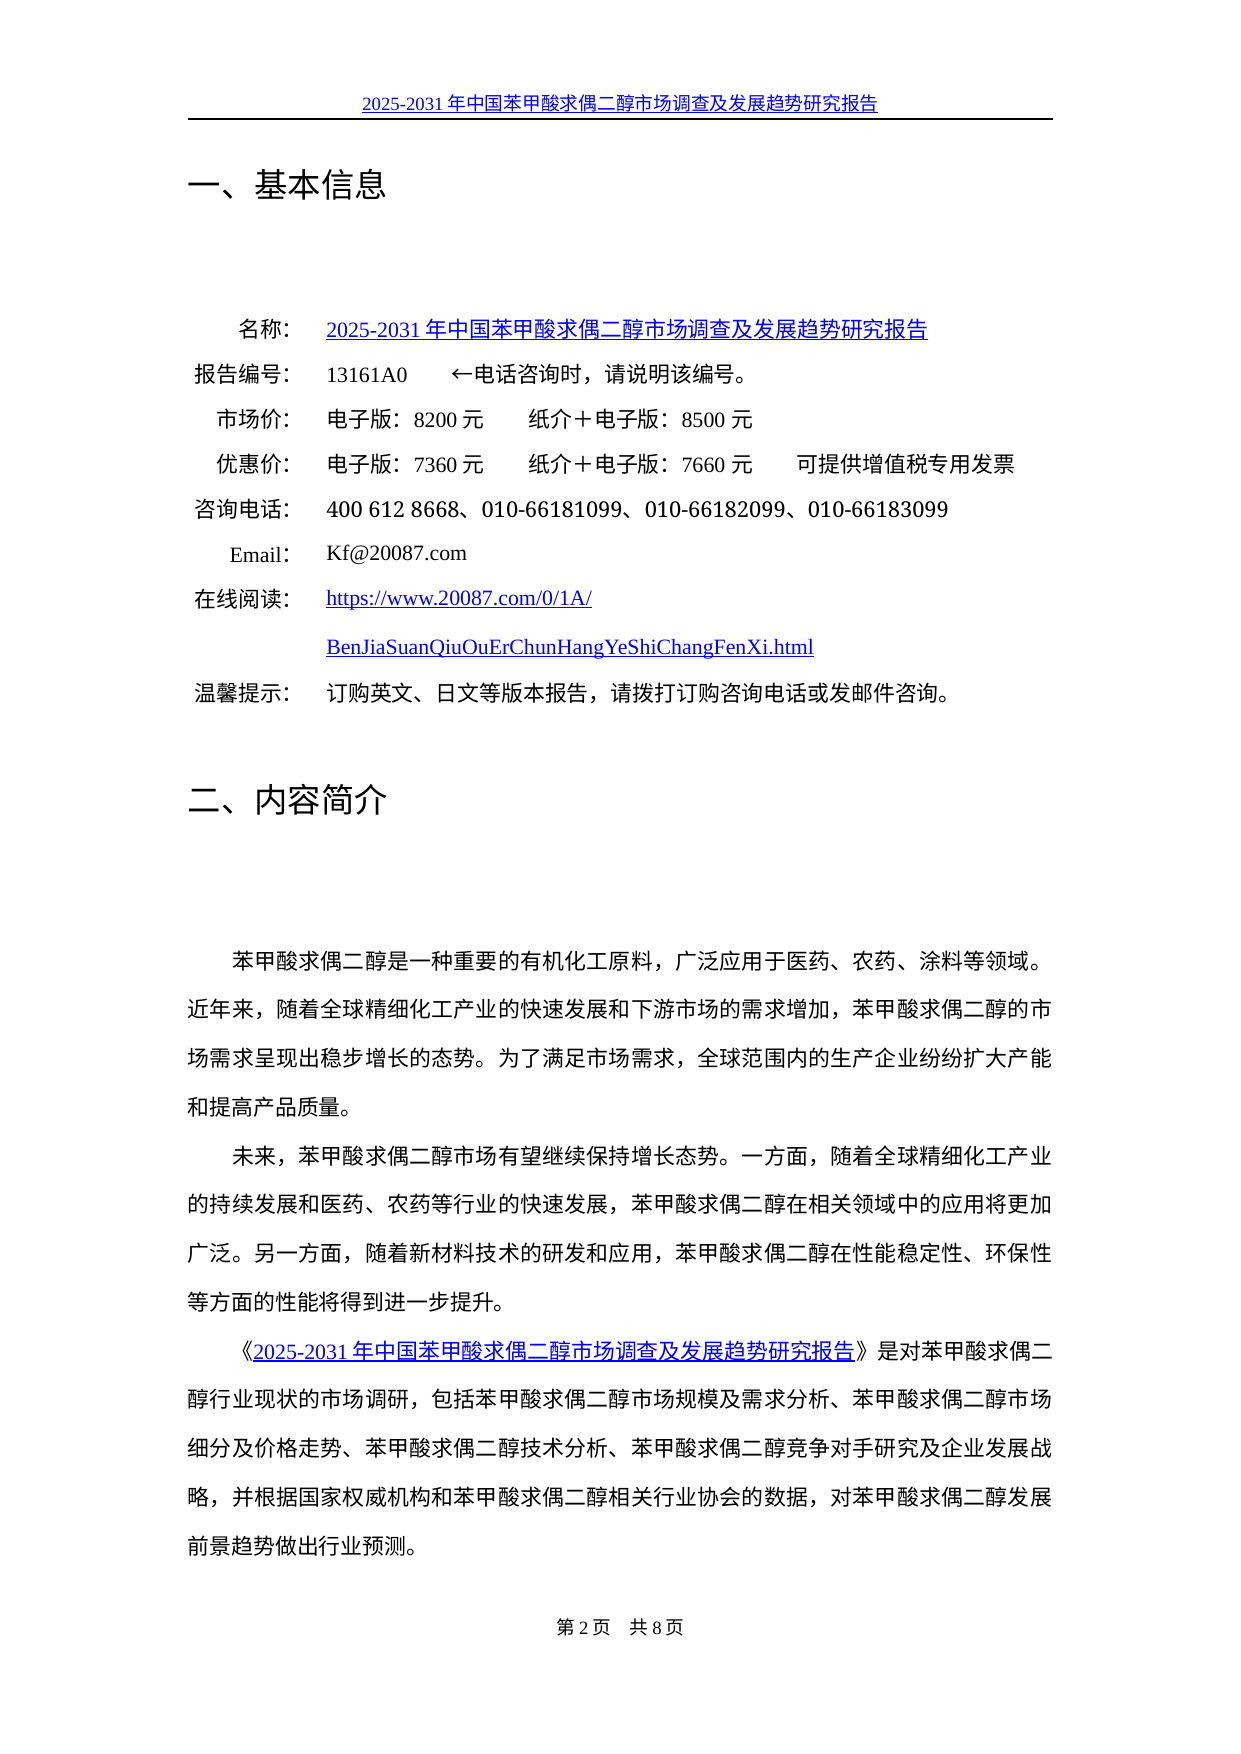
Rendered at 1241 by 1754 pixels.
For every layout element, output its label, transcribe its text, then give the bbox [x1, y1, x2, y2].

table_cell 在线阅读： [167, 582, 315, 675]
table_cell 咨询电话： [167, 492, 315, 537]
table_cell 电子版：8200 元 纸介＋电子版：8500 元 [315, 402, 1073, 447]
table_cell 13161A0 ←电话咨询时，请说明该编号。 [315, 357, 1073, 402]
table_header 名称： [167, 312, 315, 357]
table_cell 电子版：7360 元 纸介＋电子版：7660 元 可提供增值税专用发票 [315, 447, 1073, 492]
table_cell [315, 582, 1073, 675]
table_cell 订购英文、日文等版本报告，请拨打订购咨询电话或发邮件咨询。 [315, 675, 1073, 720]
table_cell 市场价： [167, 402, 315, 447]
table_cell Kf@20087.com [315, 537, 1073, 582]
table_cell 优惠价： [167, 447, 315, 492]
table_cell 报告编号： [167, 357, 315, 402]
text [187, 943, 1053, 1561]
table_header 2025-2031年中国苯甲酸求偶二醇市场调查及发展趋势研究报告 [315, 312, 1073, 357]
table_cell Email： [167, 537, 315, 582]
title 二、内容简介 [187, 766, 1053, 831]
table_cell 温馨提示： [167, 675, 315, 720]
table_cell 400 612 8668、010-66181099、010-66182099、010-66183099 [315, 492, 1073, 537]
title 一、基本信息 [187, 150, 1053, 215]
